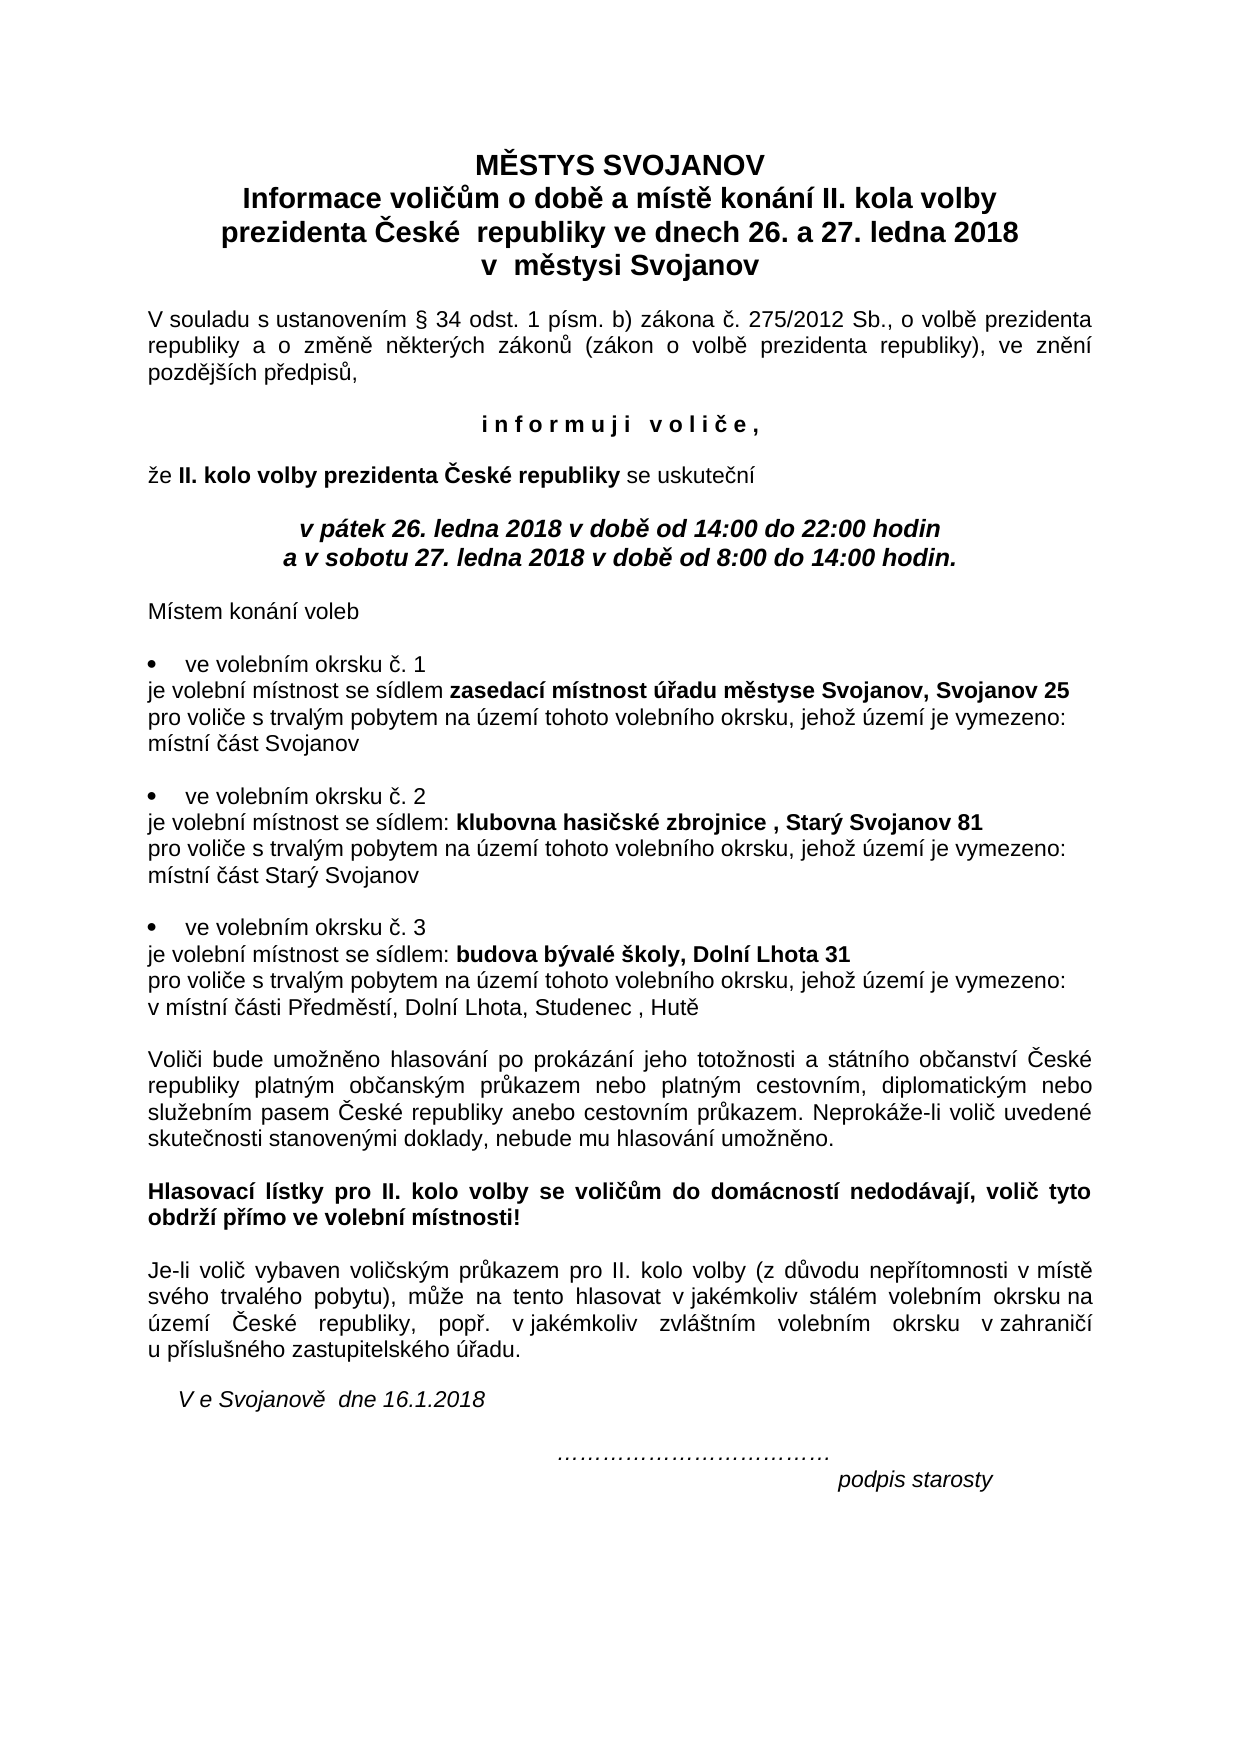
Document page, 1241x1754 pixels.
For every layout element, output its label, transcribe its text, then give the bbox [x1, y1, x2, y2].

text v pátek 26. ledna 2018 v době od 14:00 do 22:00 hodin [148, 514, 1093, 543]
text je volební místnost se sídlem zasedací místnost úřadu městyse Svojanov, Svojanov 25 [148, 677, 1093, 703]
text Informace voličům o době a místě konání II. kola volby [148, 181, 1093, 215]
text prezidenta České republiky ve dnech 26. a 27. ledna 2018 [148, 215, 1093, 248]
text i n f o r m u j i v o l i č e , [148, 411, 1093, 437]
text V e Svojanově dne 16.1.2018 ……………………………… [148, 1386, 1093, 1466]
text Místem konání voleb [148, 598, 1093, 624]
text že II. kolo volby prezidenta České republiky se uskuteční [148, 462, 1093, 488]
text pro voliče s trvalým pobytem na území tohoto volebního okrsku, jehož území je vymezeno: [148, 703, 1093, 730]
text je volební místnost se sídlem: klubovna hasičské zbrojnice , Starý Svojanov 81 [148, 809, 1093, 835]
text je volební místnost se sídlem: budova bývalé školy, Dolní Lhota 31 [148, 941, 1093, 967]
list ve volebním okrsku č. 1 [148, 651, 1093, 677]
list ve volebním okrsku č. 3 [148, 914, 1093, 941]
text místní část Svojanov [148, 730, 1093, 756]
text Voliči bude umožněno hlasování po prokázání jeho totožnosti a státního občanství České republiky platným občanským průkazem nebo platným cestovním, diplomatickým nebo služebním pasem České republiky anebo cestovním průkazem. Neprokáže-li volič uvedené skutečnosti stanovenými doklady, nebude mu hlasování umožněno. [148, 1046, 1093, 1152]
text a v sobotu 27. ledna 2018 v době od 8:00 do 14:00 hodin. [148, 543, 1093, 572]
text místní část Starý Svojanov [148, 862, 1093, 888]
text Hlasovací lístky pro II. kolo volby se voličům do domácností nedodávají, volič tyto obdrží přímo ve volební místnosti! [148, 1178, 1093, 1231]
text MĚSTYS SVOJANOV [148, 148, 1093, 181]
text v městysi Svojanov [148, 248, 1093, 282]
text podpis starosty [148, 1466, 1093, 1492]
list ve volebním okrsku č. 2 [148, 783, 1093, 809]
text v místní části Předměstí, Dolní Lhota, Studenec , Hutě [148, 993, 1093, 1020]
text Je-li volič vybaven voličským průkazem pro II. kolo volby (z důvodu nepřítomnosti v místě svého trvalého pobytu), může na tento hlasovat v jakémkoliv stálém volebním okrsku na území České republiky, popř. v jakémkoliv zvláštním volebním okrsku v zahraničí u příslušného zastupitelského úřadu. [148, 1257, 1093, 1362]
text pro voliče s trvalým pobytem na území tohoto volebního okrsku, jehož území je vymezeno: [148, 967, 1093, 993]
text pro voliče s trvalým pobytem na území tohoto volebního okrsku, jehož území je vymezeno: [148, 835, 1093, 862]
text V souladu s ustanovením § 34 odst. 1 písm. b) zákona č. 275/2012 Sb., o volbě prezidenta republiky a o změně některých zákonů (zákon o volbě prezidenta republiky), ve znění pozdějších předpisů, [148, 306, 1093, 385]
